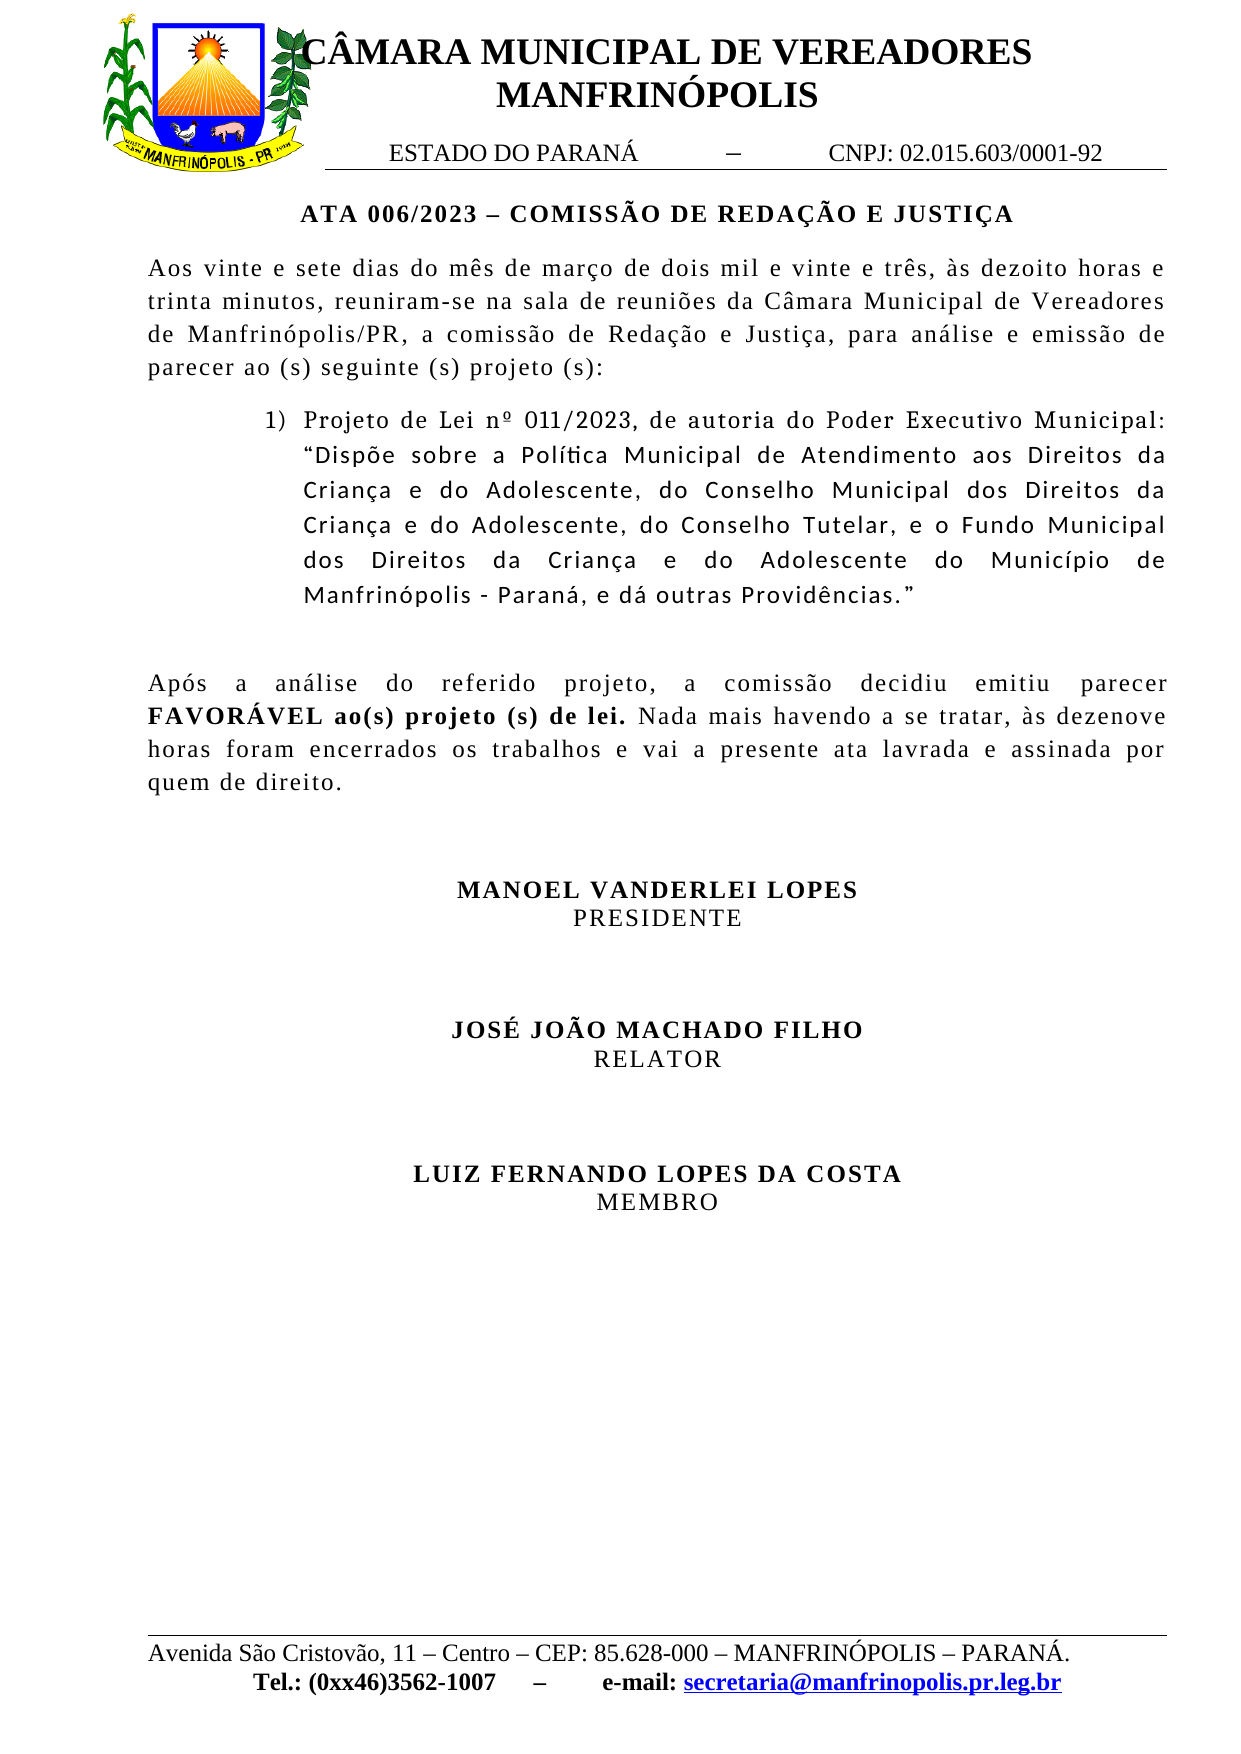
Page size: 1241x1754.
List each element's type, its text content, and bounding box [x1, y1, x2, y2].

text PRESIDENTE [148, 903, 1167, 932]
picture [308, 42, 312, 61]
text Após a análise do referido projeto, a comissão decidiu emitiu parecer FAVORÁVEL ao(s) projeto (s) de lei. Nada mais havendo a se tratar, às dezenove horas foram encerrados os trabalhos e vai a presente ata lavrada e assinada por quem de direito. [148, 668, 1167, 796]
text ATA 006/2023 – COMISSÃO DE REDAÇÃO E JUSTIÇA [148, 199, 1167, 228]
text RELATOR [148, 1044, 1167, 1072]
list Projeto de Lei nº 011/2023, de autoria do Poder Executivo Municipal: “Dispõe sobre a Política Municipal de Atendimento aos Direitos da Criança e do Adolescente, do Conselho Municipal dos Direitos da Criança e do Adolescente, do Conselho Tutelar, e o Fundo Municipal dos Direitos da Criança e do Adolescente do Município de Manfrinópolis - Paraná, e dá outras Providências.” [266, 406, 1167, 610]
picture [103, 13, 312, 172]
text MEMBRO [148, 1187, 1167, 1216]
text MANOEL VANDERLEI LOPES [148, 875, 1167, 903]
text Aos vinte e sete dias do mês de março de dois mil e vinte e três, às dezoito horas e trinta minutos, reuniram-se na sala de reuniões da Câmara Municipal de Vereadores de Manfrinópolis/PR, a comissão de Redação e Justiça, para análise e emissão de parecer ao (s) seguinte (s) projeto (s): [148, 253, 1167, 381]
text LUIZ FERNANDO LOPES DA COSTA [148, 1159, 1167, 1187]
text JOSÉ JOÃO MACHADO FILHO [148, 1015, 1167, 1044]
